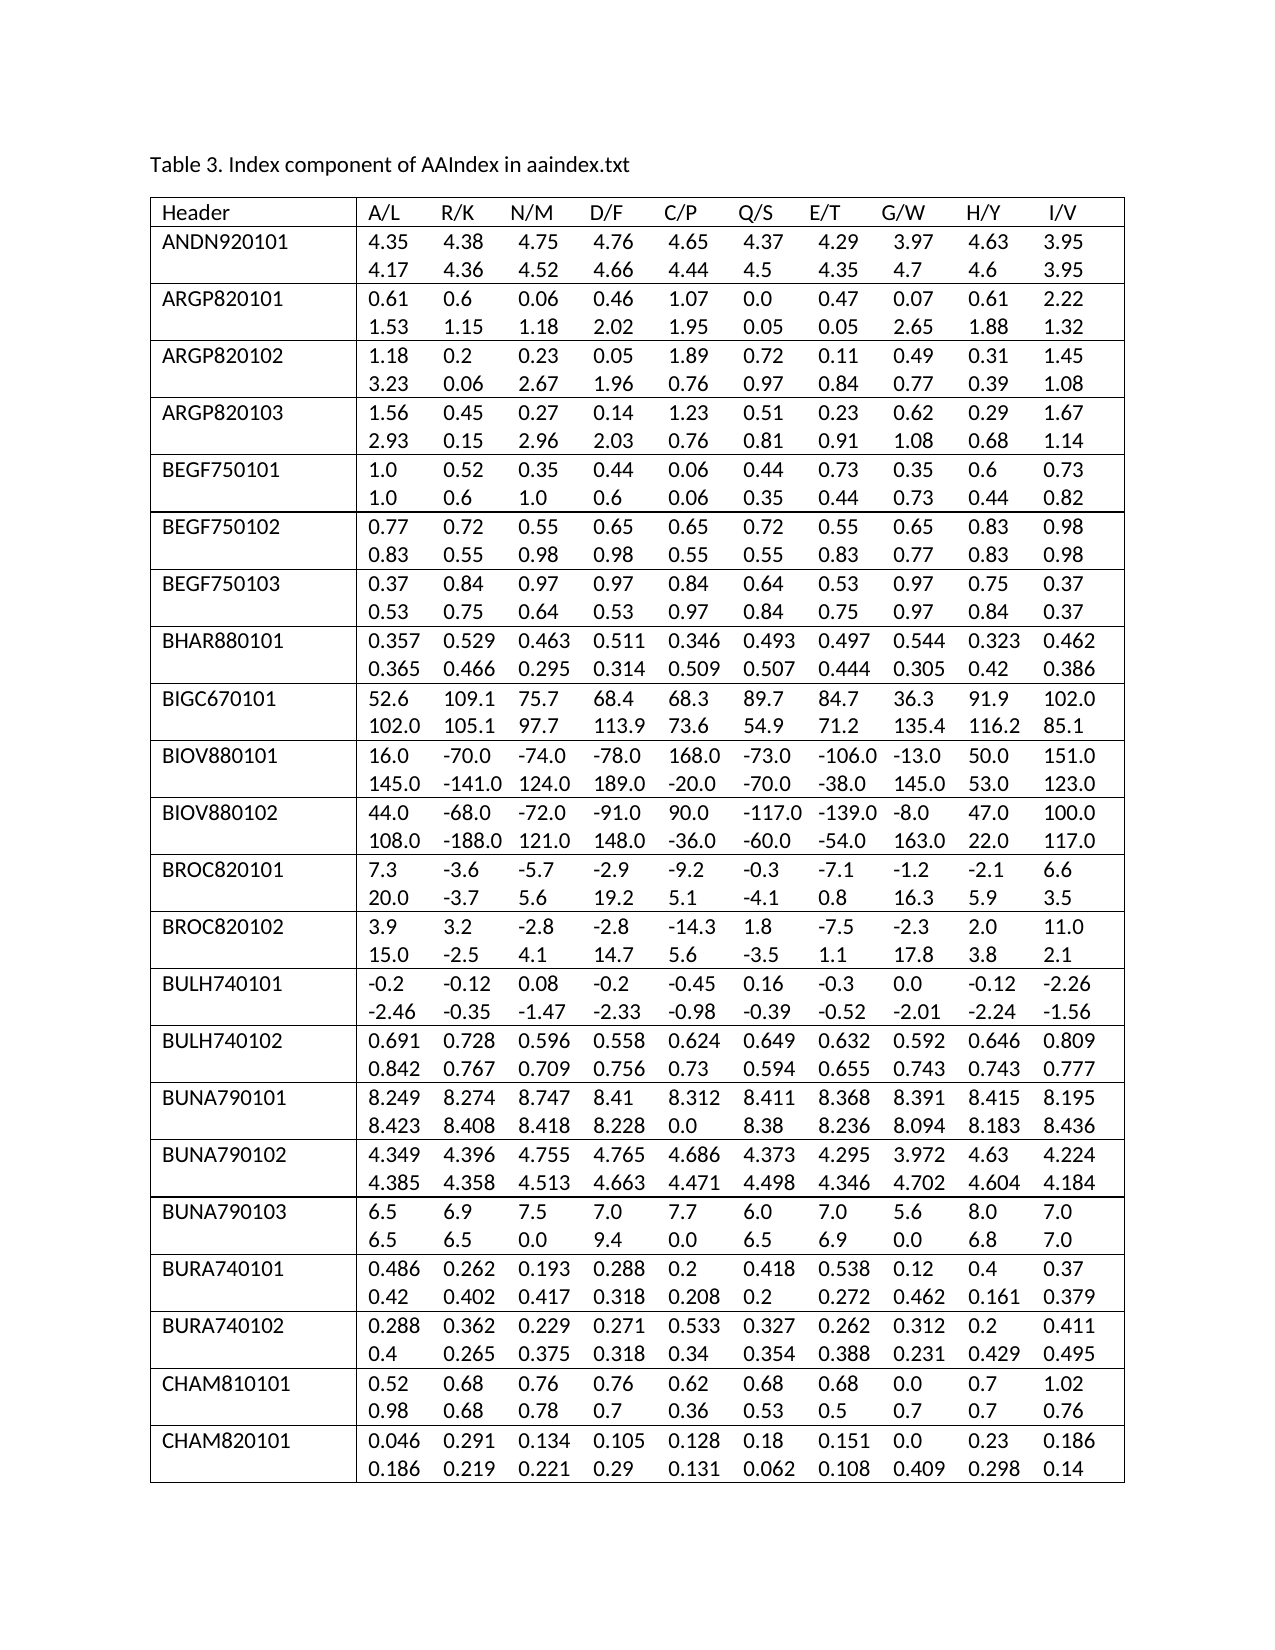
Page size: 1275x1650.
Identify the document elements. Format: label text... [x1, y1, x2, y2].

table_cell BUNA790101 [151, 1083, 356, 1139]
table_cell 52.6 109.1 75.7 68.4 68.3 89.7 84.7 36.3 91.9 102.0 102.0 105.1 97.7 113.9 73.6 54.9 71.2 135.4 116.2 85.1 [357, 684, 1124, 740]
table_cell 44.0 -68.0 -72.0 -91.0 90.0 -117.0 -139.0 -8.0 47.0 100.0 108.0 -188.0 121.0 148.0 -36.0 -60.0 -54.0 163.0 22.0 117.0 [357, 798, 1124, 854]
table_cell BHAR880101 [151, 627, 356, 683]
table_cell 0.77 0.72 0.55 0.65 0.65 0.72 0.55 0.65 0.83 0.98 0.83 0.55 0.98 0.98 0.55 0.55 0.83 0.77 0.83 0.98 [357, 513, 1124, 568]
table_cell 6.5 6.9 7.5 7.0 7.7 6.0 7.0 5.6 8.0 7.0 6.5 6.5 0.0 9.4 0.0 6.5 6.9 0.0 6.8 7.0 [357, 1198, 1124, 1253]
table_cell 16.0 -70.0 -74.0 -78.0 168.0 -73.0 -106.0 -13.0 50.0 151.0 145.0 -141.0 124.0 189.0 -20.0 -70.0 -38.0 145.0 53.0 123.0 [357, 741, 1124, 797]
table_cell 3.9 3.2 -2.8 -2.8 -14.3 1.8 -7.5 -2.3 2.0 11.0 15.0 -2.5 4.1 14.7 5.6 -3.5 1.1 17.8 3.8 2.1 [357, 912, 1124, 968]
table_cell BULH740101 [151, 969, 356, 1025]
table_cell 1.0 0.52 0.35 0.44 0.06 0.44 0.73 0.35 0.6 0.73 1.0 0.6 1.0 0.6 0.06 0.35 0.44 0.73 0.44 0.82 [357, 455, 1124, 511]
table_cell BULH740102 [151, 1026, 356, 1082]
table_cell ARGP820101 [151, 284, 356, 340]
table_cell 0.691 0.728 0.596 0.558 0.624 0.649 0.632 0.592 0.646 0.809 0.842 0.767 0.709 0.756 0.73 0.594 0.655 0.743 0.743 0.777 [357, 1026, 1124, 1082]
table_cell BEGF750103 [151, 570, 356, 626]
table_cell BURA740101 [151, 1255, 356, 1311]
table_cell BEGF750101 [151, 455, 356, 511]
table_cell 0.52 0.68 0.76 0.76 0.62 0.68 0.68 0.0 0.7 1.02 0.98 0.68 0.78 0.7 0.36 0.53 0.5 0.7 0.7 0.76 [357, 1369, 1124, 1425]
table_cell BIOV880102 [151, 798, 356, 854]
table_cell 4.349 4.396 4.755 4.765 4.686 4.373 4.295 3.972 4.63 4.224 4.385 4.358 4.513 4.663 4.471 4.498 4.346 4.702 4.604 4.184 [357, 1140, 1124, 1196]
table_cell 0.61 0.6 0.06 0.46 1.07 0.0 0.47 0.07 0.61 2.22 1.53 1.15 1.18 2.02 1.95 0.05 0.05 2.65 1.88 1.32 [357, 284, 1124, 340]
table_cell ARGP820103 [151, 398, 356, 454]
table_cell 4.35 4.38 4.75 4.76 4.65 4.37 4.29 3.97 4.63 3.95 4.17 4.36 4.52 4.66 4.44 4.5 4.35 4.7 4.6 3.95 [357, 227, 1124, 283]
table_cell CHAM820101 [151, 1426, 356, 1482]
table_cell CHAM810101 [151, 1369, 356, 1425]
table_cell 0.486 0.262 0.193 0.288 0.2 0.418 0.538 0.12 0.4 0.37 0.42 0.402 0.417 0.318 0.208 0.2 0.272 0.462 0.161 0.379 [357, 1255, 1124, 1311]
table_cell BUNA790102 [151, 1140, 356, 1196]
table_cell BUNA790103 [151, 1198, 356, 1253]
table_cell BROC820101 [151, 855, 356, 911]
table_cell BEGF750102 [151, 513, 356, 568]
table_cell 0.37 0.84 0.97 0.97 0.84 0.64 0.53 0.97 0.75 0.37 0.53 0.75 0.64 0.53 0.97 0.84 0.75 0.97 0.84 0.37 [357, 570, 1124, 626]
table_cell 0.046 0.291 0.134 0.105 0.128 0.18 0.151 0.0 0.23 0.186 0.186 0.219 0.221 0.29 0.131 0.062 0.108 0.409 0.298 0.14 [357, 1426, 1124, 1482]
table_cell ARGP820102 [151, 341, 356, 397]
table_cell -0.2 -0.12 0.08 -0.2 -0.45 0.16 -0.3 0.0 -0.12 -2.26 -2.46 -0.35 -1.47 -2.33 -0.98 -0.39 -0.52 -2.01 -2.24 -1.56 [357, 969, 1124, 1025]
table_cell BIGC670101 [151, 684, 356, 740]
table_cell BROC820102 [151, 912, 356, 968]
table_cell 0.357 0.529 0.463 0.511 0.346 0.493 0.497 0.544 0.323 0.462 0.365 0.466 0.295 0.314 0.509 0.507 0.444 0.305 0.42 0.386 [357, 627, 1124, 683]
table_cell 0.288 0.362 0.229 0.271 0.533 0.327 0.262 0.312 0.2 0.411 0.4 0.265 0.375 0.318 0.34 0.354 0.388 0.231 0.429 0.495 [357, 1312, 1124, 1368]
table_cell ANDN920101 [151, 227, 356, 283]
table_cell 1.18 0.2 0.23 0.05 1.89 0.72 0.11 0.49 0.31 1.45 3.23 0.06 2.67 1.96 0.76 0.97 0.84 0.77 0.39 1.08 [357, 341, 1124, 397]
text Table 3. Index component of AAIndex in aaindex.txt [150, 150, 1125, 178]
table_cell 8.249 8.274 8.747 8.41 8.312 8.411 8.368 8.391 8.415 8.195 8.423 8.408 8.418 8.228 0.0 8.38 8.236 8.094 8.183 8.436 [357, 1083, 1124, 1139]
table_cell 1.56 0.45 0.27 0.14 1.23 0.51 0.23 0.62 0.29 1.67 2.93 0.15 2.96 2.03 0.76 0.81 0.91 1.08 0.68 1.14 [357, 398, 1124, 454]
table_cell BURA740102 [151, 1312, 356, 1368]
table_cell BIOV880101 [151, 741, 356, 797]
table_header A/L R/K N/M D/F C/P Q/S E/T G/W H/Y I/V [357, 198, 1124, 226]
table_cell 7.3 -3.6 -5.7 -2.9 -9.2 -0.3 -7.1 -1.2 -2.1 6.6 20.0 -3.7 5.6 19.2 5.1 -4.1 0.8 16.3 5.9 3.5 [357, 855, 1124, 911]
table_header Header [151, 198, 356, 226]
